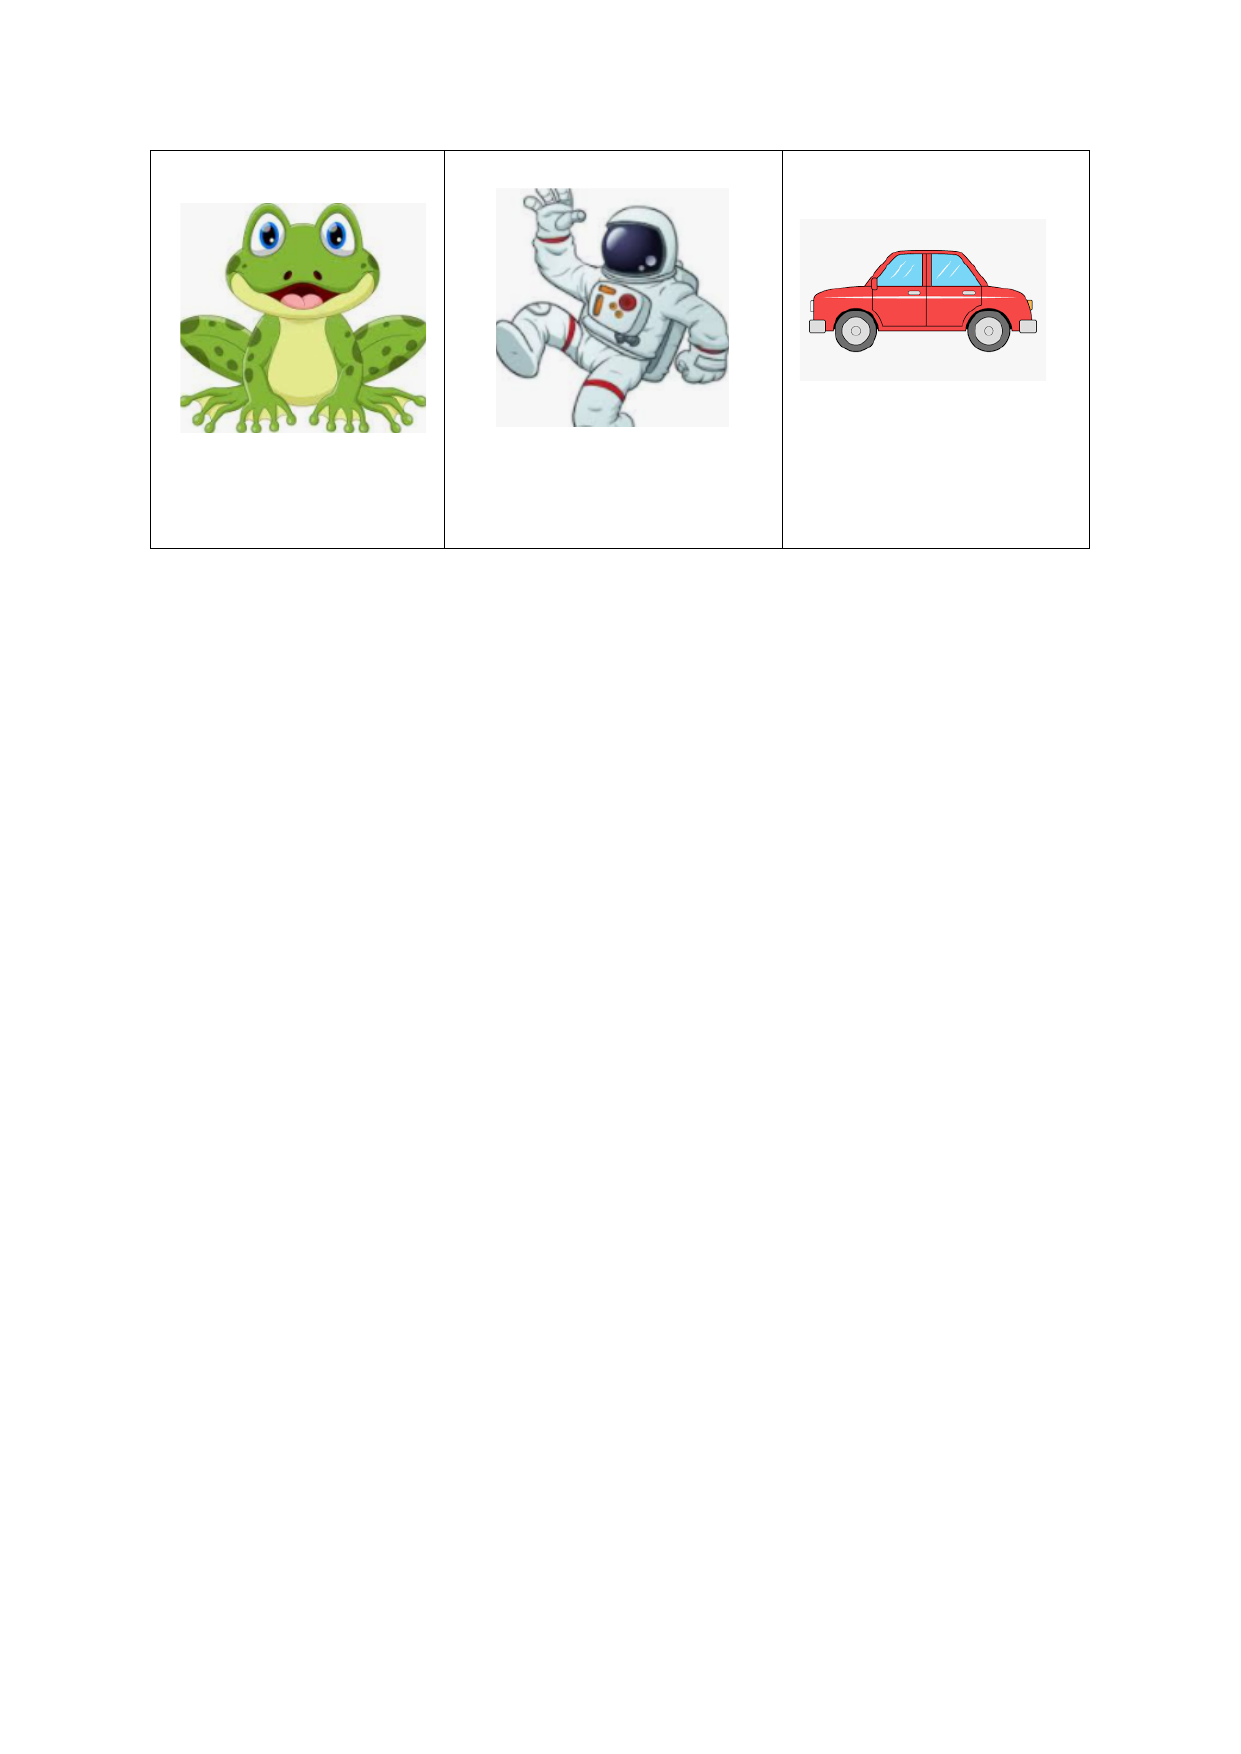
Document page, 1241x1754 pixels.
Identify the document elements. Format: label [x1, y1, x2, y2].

picture [179, 203, 426, 432]
picture [494, 187, 729, 426]
table_cell [445, 151, 782, 548]
table_cell [783, 151, 1089, 548]
picture [798, 217, 1046, 380]
table_cell [151, 151, 444, 548]
